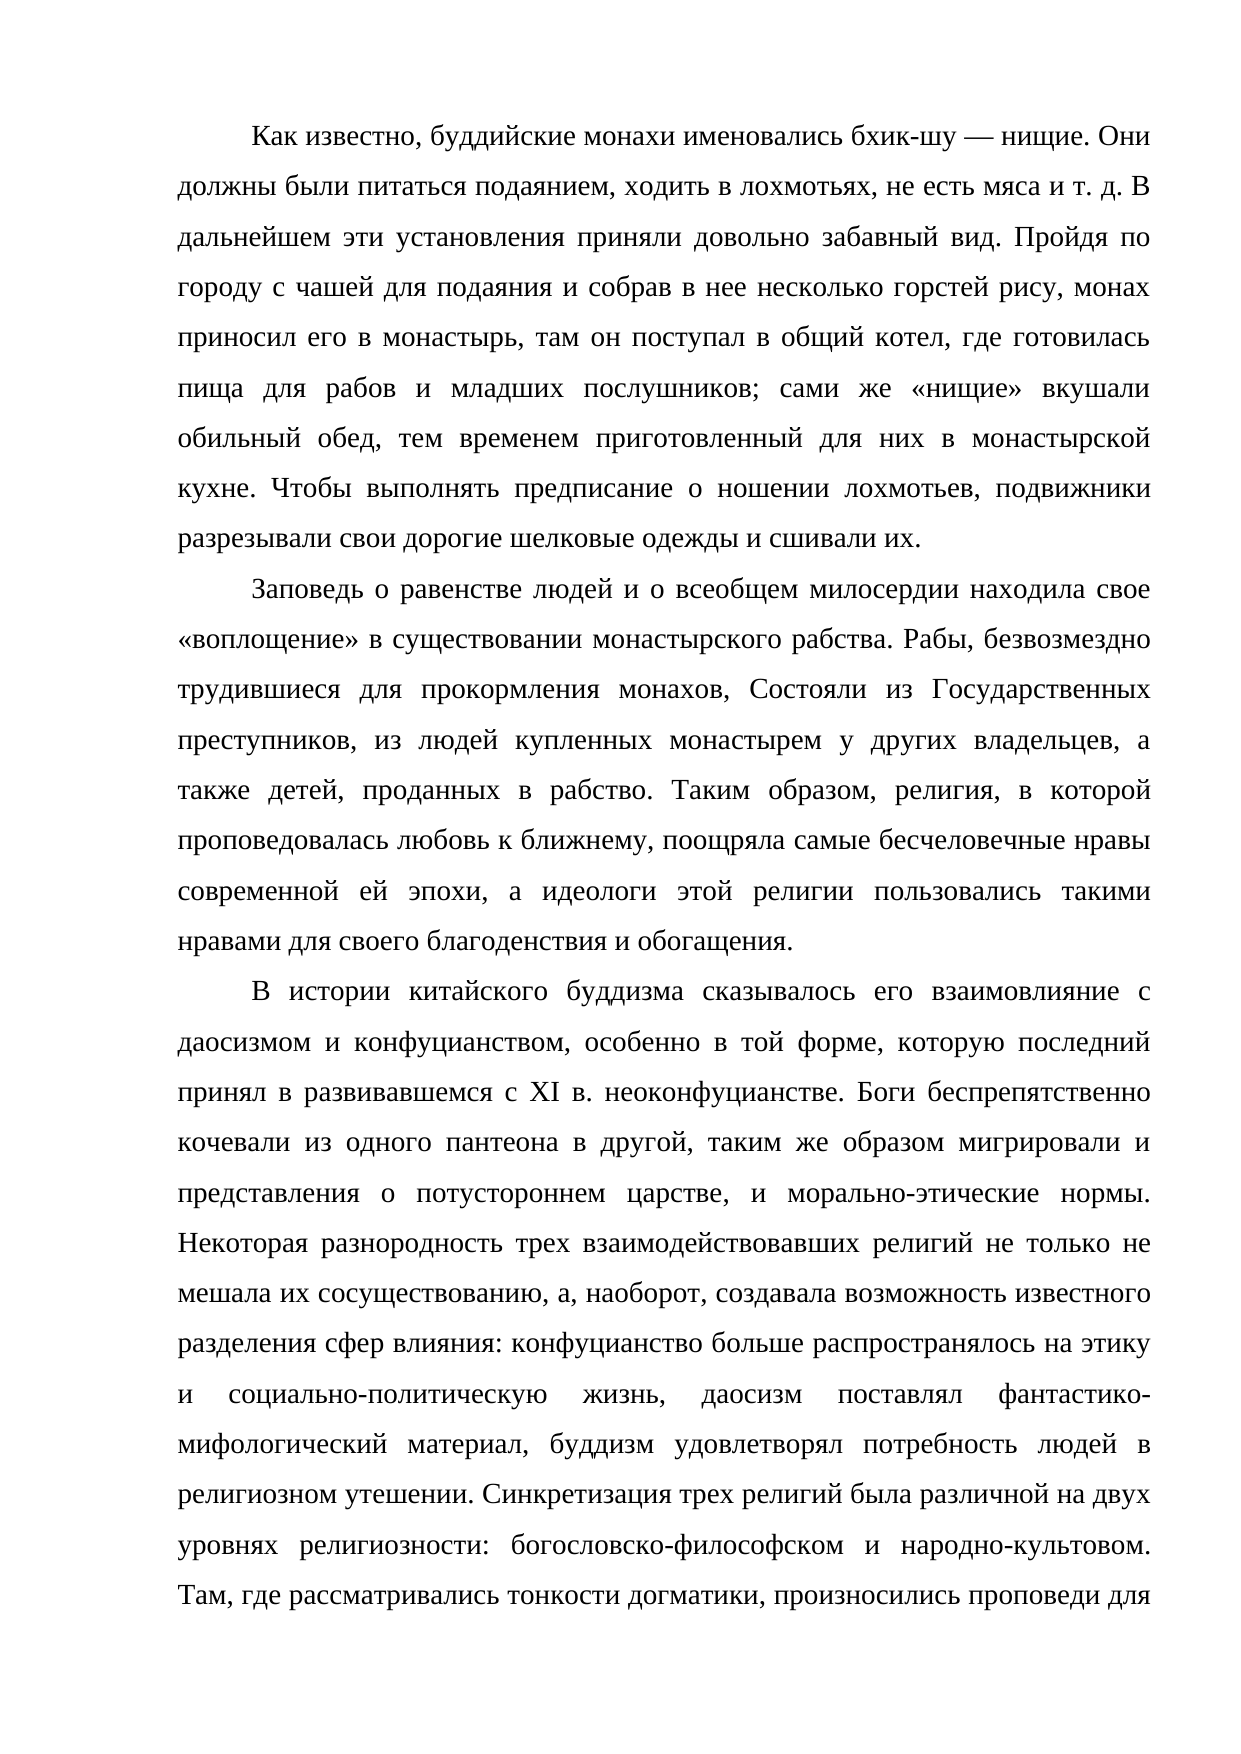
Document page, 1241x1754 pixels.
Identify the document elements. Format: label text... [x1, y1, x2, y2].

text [177, 973, 1152, 1611]
text Заповедь о равенстве людей и о всеобщем милосердии находила свое «воплощение» в существовании монастырского рабства. Рабы, безвозмездно трудившиеся для прокормления монахов, Состояли из Государственных преступников, из людей купленных монастырем у других владельцев, а также детей, проданных в рабство. Таким образом, религия, в которой проповедовалась любовь к ближнему, поощряла самые бесчеловечные нравы современной ей эпохи, а идеологи этой религии пользовались такими нравами для своего благоденствия и обогащения. [177, 571, 1152, 957]
text Как известно, буддийские монахи именовались бхик-шу — нищие. Они должны были питаться подаянием, ходить в лохмотьях, не есть мяса и т. д. В дальнейшем эти установления приняли довольно забавный вид. Пройдя по городу с чашей для подаяния и собрав в нее несколько горстей рису, монах приносил его в монастырь, там он поступал в общий котел, где готовилась пища для рабов и младших послушников; сами же «нищие» вкушали обильный обед, тем временем приготовленный для них в монастырской кухне. Чтобы выполнять предписание о ношении лохмотьев, подвижники разрезывали свои дорогие шелковые одежды и сшивали их. [177, 118, 1152, 554]
